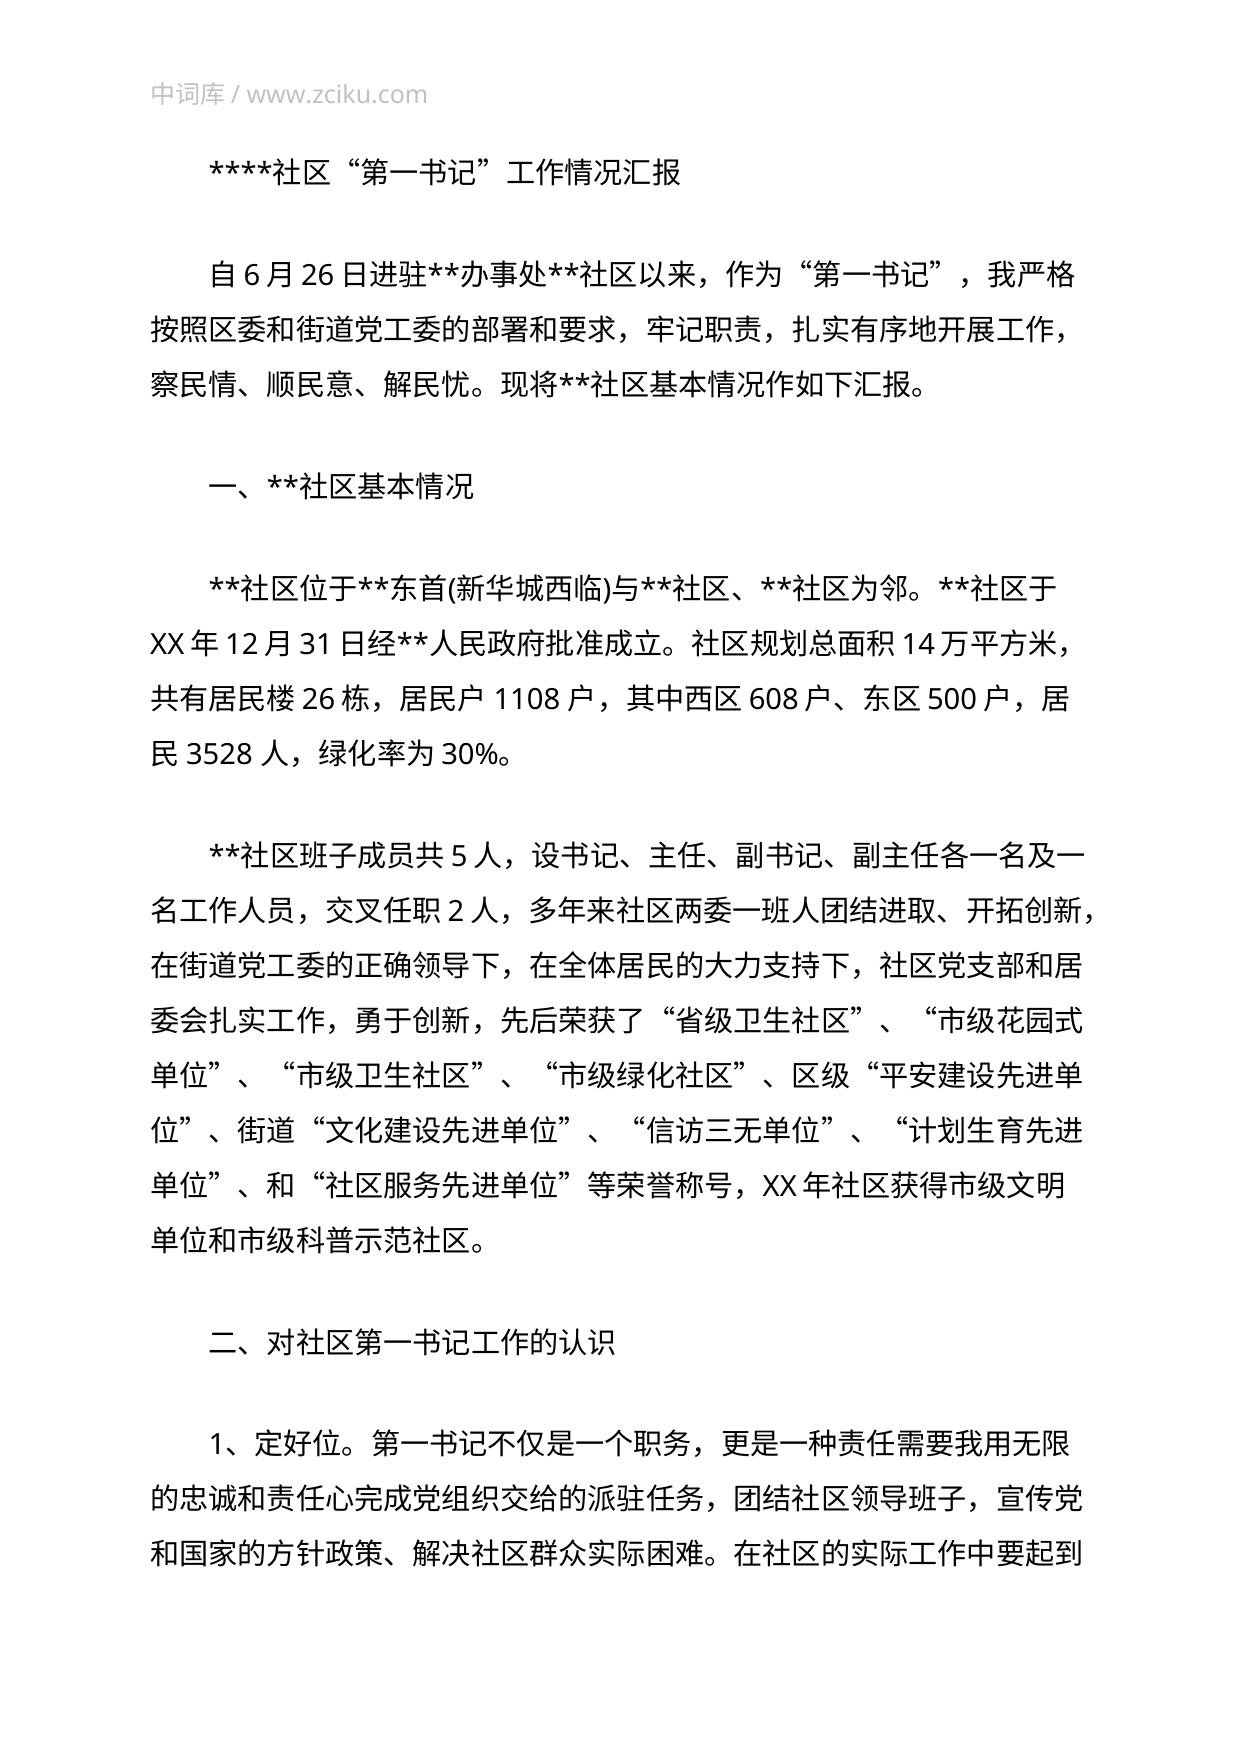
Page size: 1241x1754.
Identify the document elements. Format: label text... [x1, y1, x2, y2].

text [150, 1421, 1090, 1573]
text ****社区“第一书记”工作情况汇报 [150, 150, 1090, 192]
text 一、**社区基本情况 [150, 464, 1090, 506]
text 自6月26日进驻**办事处**社区以来，作为“第一书记”，我严格按照区委和街道党工委的部署和要求，牢记职责，扎实有序地开展工作，察民情、顺民意、解民忧。现将**社区基本情况作如下汇报。 [150, 252, 1090, 404]
text 二、对社区第一书记工作的认识 [150, 1319, 1090, 1361]
text **社区班子成员共5人，设书记、主任、副书记、副主任各一名及一名工作人员，交叉任职2人，多年来社区两委一班人团结进取、开拓创新，在街道党工委的正确领导下，在全体居民的大力支持下，社区党支部和居委会扎实工作，勇于创新，先后荣获了“省级卫生社区”、“市级花园式单位”、“市级卫生社区”、“市级绿化社区”、区级“平安建设先进单位”、街道“文化建设先进单位”、“信访三无单位”、“计划生育先进单位”、和“社区服务先进单位”等荣誉称号，XX年社区获得市级文明单位和市级科普示范社区。 [150, 833, 1090, 1260]
text **社区位于**东首(新华城西临)与**社区、**社区为邻。**社区于XX年12月31日经**人民政府批准成立。社区规划总面积14万平方米，共有居民楼26栋，居民户 1108 户，其中西区608户、东区500户，居民 3528 人，绿化率为30%。 [150, 566, 1090, 773]
